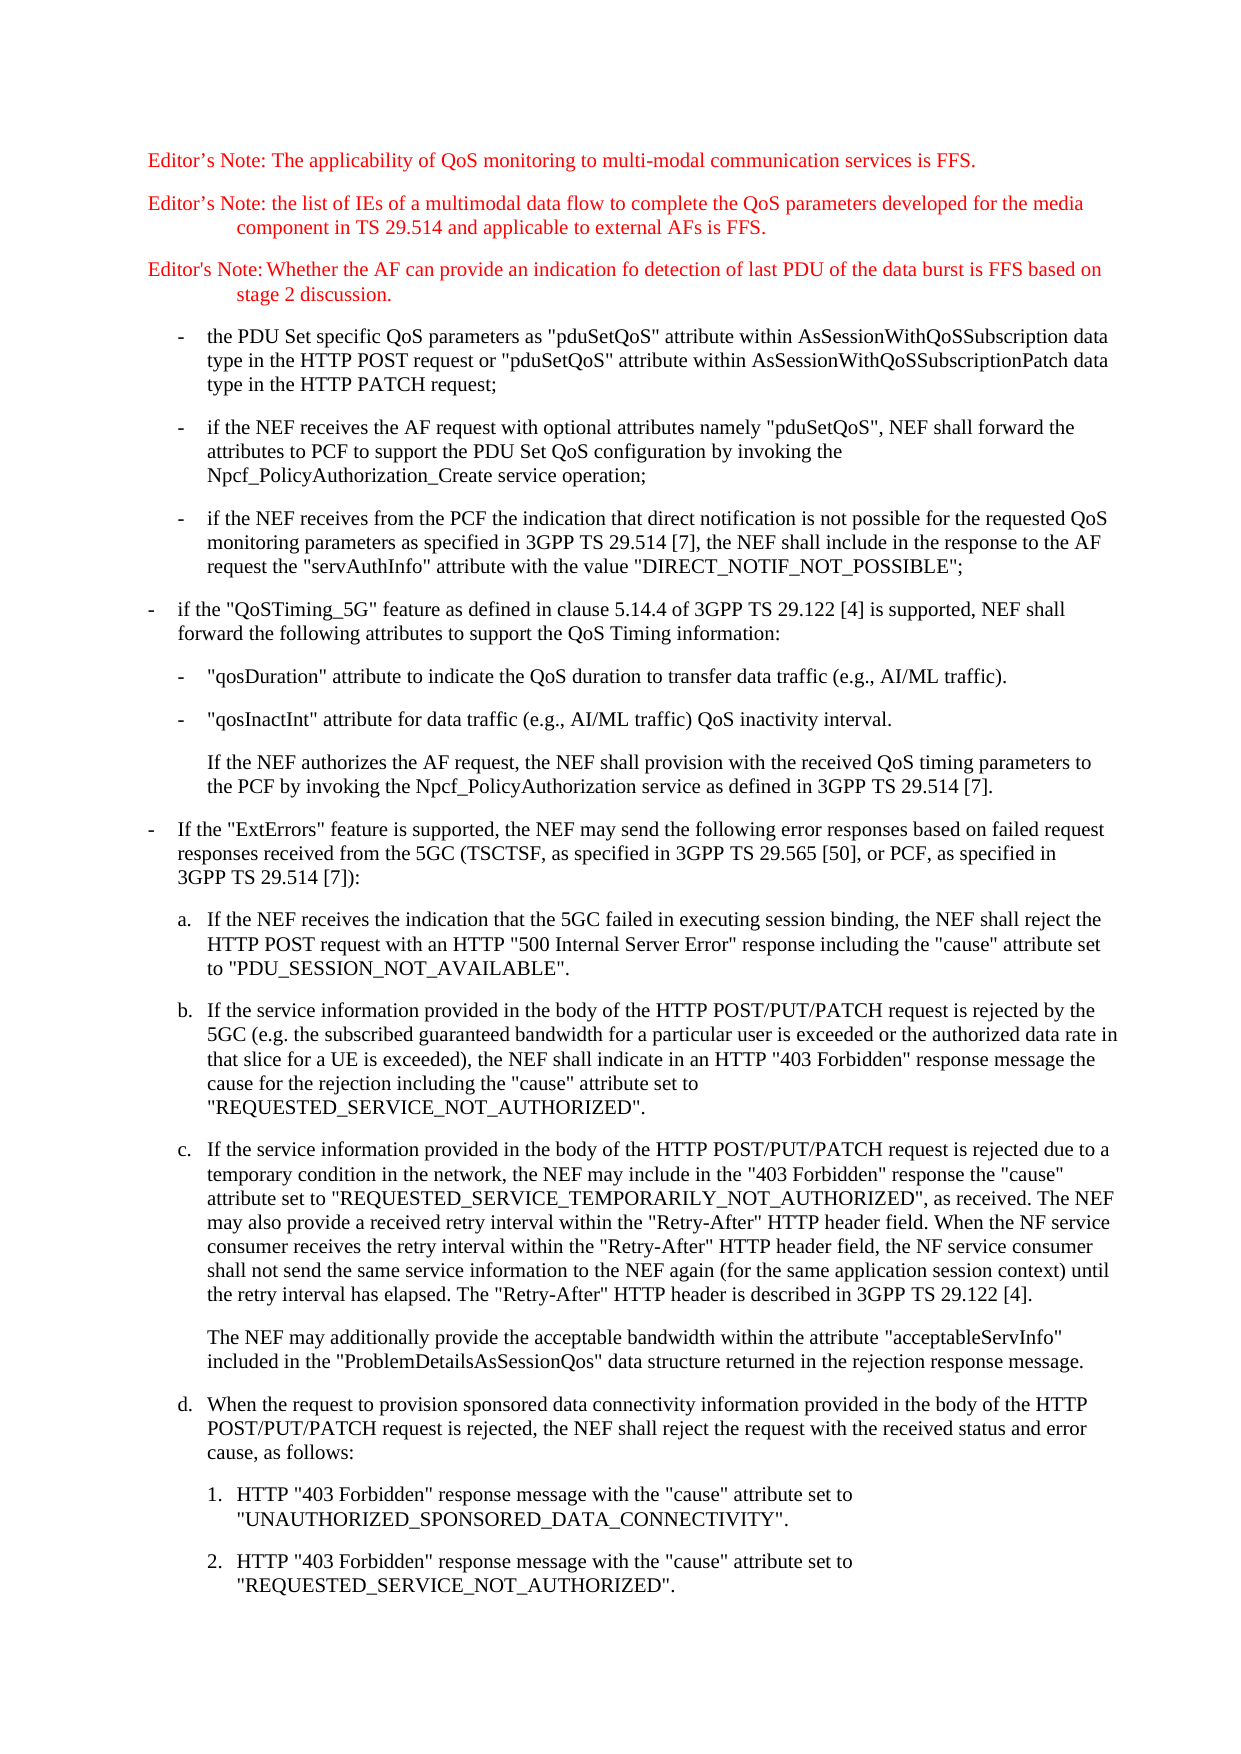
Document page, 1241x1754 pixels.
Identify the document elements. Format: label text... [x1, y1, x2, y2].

text If the NEF authorizes the AF request, the NEF shall provision with the received QoS timing parameters to the PCF by invoking the Npcf_PolicyAuthorization service as defined in 3GPP TS 29.514 [7]. [177, 749, 1122, 798]
text - "qosDuration" attribute to indicate the QoS duration to transfer data traffic (e.g., AI/ML traffic). [177, 664, 1122, 688]
text 1. HTTP "403 Forbidden" response message with the "cause" attribute set to "UNAUTHORIZED_SPONSORED_DATA_CONNECTIVITY". [207, 1482, 1122, 1531]
text Editor’s Note: The applicability of QoS monitoring to multi-modal communication services is FFS. [148, 148, 1122, 172]
text d. When the request to provision sponsored data connectivity information provided in the body of the HTTP POST/PUT/PATCH request is rejected, the NEF shall reject the request with the received status and error cause, as follows: [177, 1391, 1122, 1464]
text Editor's Note: Whether the AF can provide an indication fo detection of last PDU of the data burst is FFS based on stage 2 discussion. [148, 257, 1122, 306]
text Editor’s Note: the list of IEs of a multimodal data flow to complete the QoS parameters developed for the media component in TS 29.514 and applicable to external AFs is FFS. [148, 191, 1122, 239]
text 2. HTTP "403 Forbidden" response message with the "cause" attribute set to "REQUESTED_SERVICE_NOT_AUTHORIZED". [207, 1549, 1122, 1597]
text b. If the service information provided in the body of the HTTP POST/PUT/PATCH request is rejected by the 5GC (e.g. the subscribed guaranteed bandwidth for a particular user is exceeded or the authorized data rate in that slice for a UE is exceeded), the NEF shall indicate in an HTTP "403 Forbidden" response message the cause for the rejection including the "cause" attribute set to "REQUESTED_SERVICE_NOT_AUTHORIZED". [177, 998, 1122, 1119]
text c. If the service information provided in the body of the HTTP POST/PUT/PATCH request is rejected due to a temporary condition in the network, the NEF may include in the "403 Forbidden" response the "cause" attribute set to "REQUESTED_SERVICE_TEMPORARILY_NOT_AUTHORIZED", as received. The NEF may also provide a received retry interval within the "Retry-After" HTTP header field. When the NF service consumer receives the retry interval within the "Retry-After" HTTP header field, the NF service consumer shall not send the same service information to the NEF again (for the same application session context) until the retry interval has elapsed. The "Retry-After" HTTP header is described in 3GPP TS 29.122 [4]. [177, 1137, 1122, 1306]
text - if the NEF receives the AF request with optional attributes namely "pduSetQoS", NEF shall forward the attributes to PCF to support the PDU Set QoS configuration by invoking the Npcf_PolicyAuthorization_Create service operation; [177, 415, 1122, 487]
text - If the "ExtErrors" feature is supported, the NEF may send the following error responses based on failed request responses received from the 5GC (TSCTSF, as specified in 3GPP TS 29.565 [50], or PCF, as specified in 3GPP TS 29.514 [7]): [148, 816, 1122, 889]
text - "qosInactInt" attribute for data traffic (e.g., AI/ML traffic) QoS inactivity interval. [177, 707, 1122, 731]
text - the PDU Set specific QoS parameters as "pduSetQoS" attribute within AsSessionWithQoSSubscription data type in the HTTP POST request or "pduSetQoS" attribute within AsSessionWithQoSSubscriptionPatch data type in the HTTP PATCH request; [177, 324, 1122, 396]
text - if the NEF receives from the PCF the indication that direct notification is not possible for the requested QoS monitoring parameters as specified in 3GPP TS 29.514 [7], the NEF shall include in the response to the AF request the "servAuthInfo" attribute with the value "DIRECT_NOTIF_NOT_POSSIBLE"; [177, 506, 1122, 578]
text - if the "QoSTiming_5G" feature as defined in clause 5.14.4 of 3GPP TS 29.122 [4] is supported, NEF shall forward the following attributes to support the QoS Timing information: [148, 597, 1122, 645]
text a. If the NEF receives the indication that the 5GC failed in executing session binding, the NEF shall reject the HTTP POST request with an HTTP "500 Internal Server Error" response including the "cause" attribute set to "PDU_SESSION_NOT_AVAILABLE". [177, 907, 1122, 979]
text The NEF may additionally provide the acceptable bandwidth within the attribute "acceptableServInfo" included in the "ProblemDetailsAsSessionQos" data structure returned in the rejection response message. [177, 1324, 1122, 1373]
